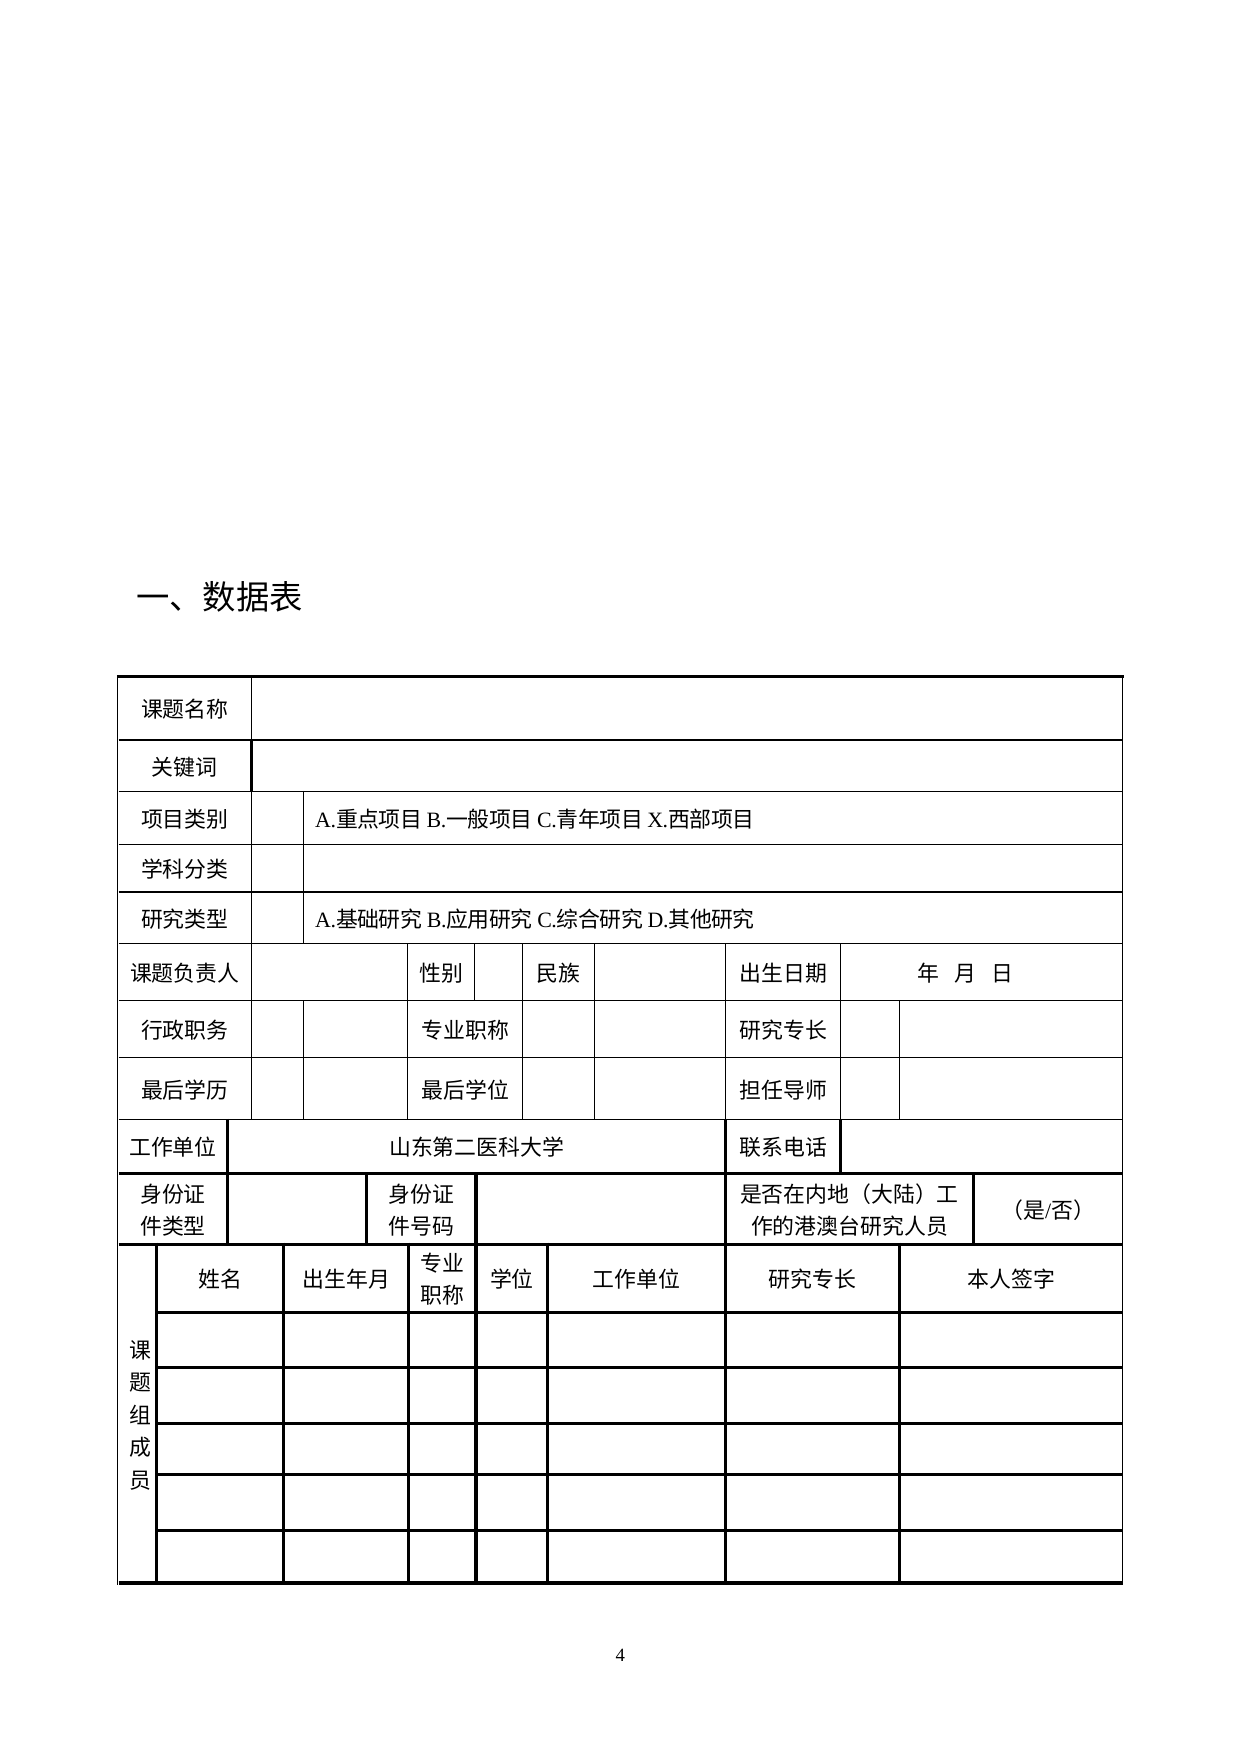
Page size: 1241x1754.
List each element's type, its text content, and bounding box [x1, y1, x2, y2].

table_cell [475, 944, 522, 1000]
table_cell 最后学历 [118, 1058, 251, 1119]
table_cell [410, 1476, 474, 1529]
table_cell [158, 1369, 282, 1422]
table_cell 身份证 件类型 [118, 1173, 226, 1242]
table_cell [304, 1001, 407, 1057]
table_cell [158, 1314, 282, 1366]
table_cell [304, 845, 1122, 891]
table_cell [478, 1532, 546, 1581]
table_cell [252, 893, 303, 943]
table_cell 年 月 日 [841, 944, 1122, 1000]
table_cell [727, 1425, 898, 1473]
table_cell [253, 741, 1122, 791]
table_header 课题名称 [118, 678, 251, 739]
table_cell [727, 1532, 898, 1581]
table_cell 研究专长 [726, 1001, 840, 1057]
table_cell [285, 1532, 407, 1581]
table_cell 是否在内地（大陆）工作的港澳台研究人员 [727, 1175, 972, 1242]
table_cell [304, 1058, 407, 1119]
table_cell [285, 1369, 407, 1422]
table_cell [901, 1532, 1122, 1581]
table_cell [549, 1532, 724, 1581]
table_cell A.基础研究 B.应用研究 C.综合研究 D.其他研究 [304, 893, 1122, 943]
table_cell [252, 944, 407, 1000]
table_cell 出生日期 [726, 944, 840, 1000]
table_cell 担任导师 [726, 1058, 840, 1119]
text 一、数据表 [136, 562, 1104, 627]
table_cell [285, 1476, 407, 1529]
table_cell [841, 1001, 899, 1057]
table_cell 本人签字 [901, 1246, 1122, 1311]
table_cell [727, 1369, 898, 1422]
table_cell [410, 1425, 474, 1473]
table_cell [595, 1058, 725, 1119]
table_cell [285, 1314, 407, 1366]
table_cell [523, 1058, 594, 1119]
table_cell [229, 1175, 365, 1242]
table_cell [478, 1425, 546, 1473]
table_cell [285, 1425, 407, 1473]
table_cell 学科分类 [118, 845, 251, 891]
table_header [252, 678, 1122, 739]
table_cell [410, 1369, 474, 1422]
table_cell 身份证件号码 [368, 1175, 474, 1242]
table_cell [841, 1058, 899, 1119]
table_cell [901, 1476, 1122, 1529]
table_cell [478, 1314, 546, 1366]
table_cell 民族 [523, 944, 594, 1000]
table_cell 出生年月 [285, 1246, 407, 1311]
table_cell [549, 1476, 724, 1529]
table_cell [901, 1369, 1122, 1422]
table_cell [478, 1476, 546, 1529]
table_cell 山东第二医科大学 [229, 1120, 724, 1172]
table_cell [549, 1314, 724, 1366]
table_cell 行政职务 [118, 1001, 251, 1057]
table_cell 工作单位 [118, 1120, 226, 1172]
table_cell 研究专长 [727, 1246, 898, 1311]
table_cell [595, 1001, 725, 1057]
table_cell [410, 1314, 474, 1366]
table_cell [727, 1314, 898, 1366]
table_cell [252, 1001, 303, 1057]
table_cell 工作单位 [549, 1246, 724, 1311]
table_cell [478, 1175, 724, 1242]
table_cell [252, 845, 303, 891]
table_cell 最后学位 [408, 1058, 522, 1119]
table_cell [727, 1476, 898, 1529]
table_cell 联系电话 [727, 1120, 839, 1172]
table_cell （是/否） [975, 1175, 1122, 1242]
table_cell [549, 1369, 724, 1422]
table_cell [523, 1001, 594, 1057]
table_cell [900, 1058, 1122, 1119]
table_cell 学位 [478, 1246, 546, 1311]
table_cell 研究类型 [118, 892, 251, 943]
table_cell 关键词 [118, 740, 250, 791]
table_cell [842, 1120, 1122, 1172]
table_cell A.重点项目B.一般项目C.青年项目X.西部项目 [304, 792, 1122, 843]
table_cell 专业 职称 [410, 1246, 474, 1311]
table_cell [549, 1425, 724, 1473]
table_cell [158, 1532, 282, 1581]
table_cell 姓名 [158, 1246, 282, 1311]
table_cell [252, 1058, 303, 1119]
table_cell [252, 792, 303, 843]
table_cell [901, 1425, 1122, 1473]
table_cell 性别 [408, 944, 474, 1000]
table_cell 课题负责人 [118, 944, 251, 1000]
table_cell [478, 1369, 546, 1422]
table_cell [595, 944, 725, 1000]
table_cell [158, 1425, 282, 1473]
table_cell [901, 1314, 1122, 1366]
table_cell [900, 1001, 1122, 1057]
table_cell [158, 1476, 282, 1529]
table_cell 专业职称 [408, 1001, 522, 1057]
table_cell 项目类别 [118, 792, 251, 843]
table_cell [410, 1532, 474, 1581]
table_cell 课题组成员 [118, 1244, 155, 1581]
